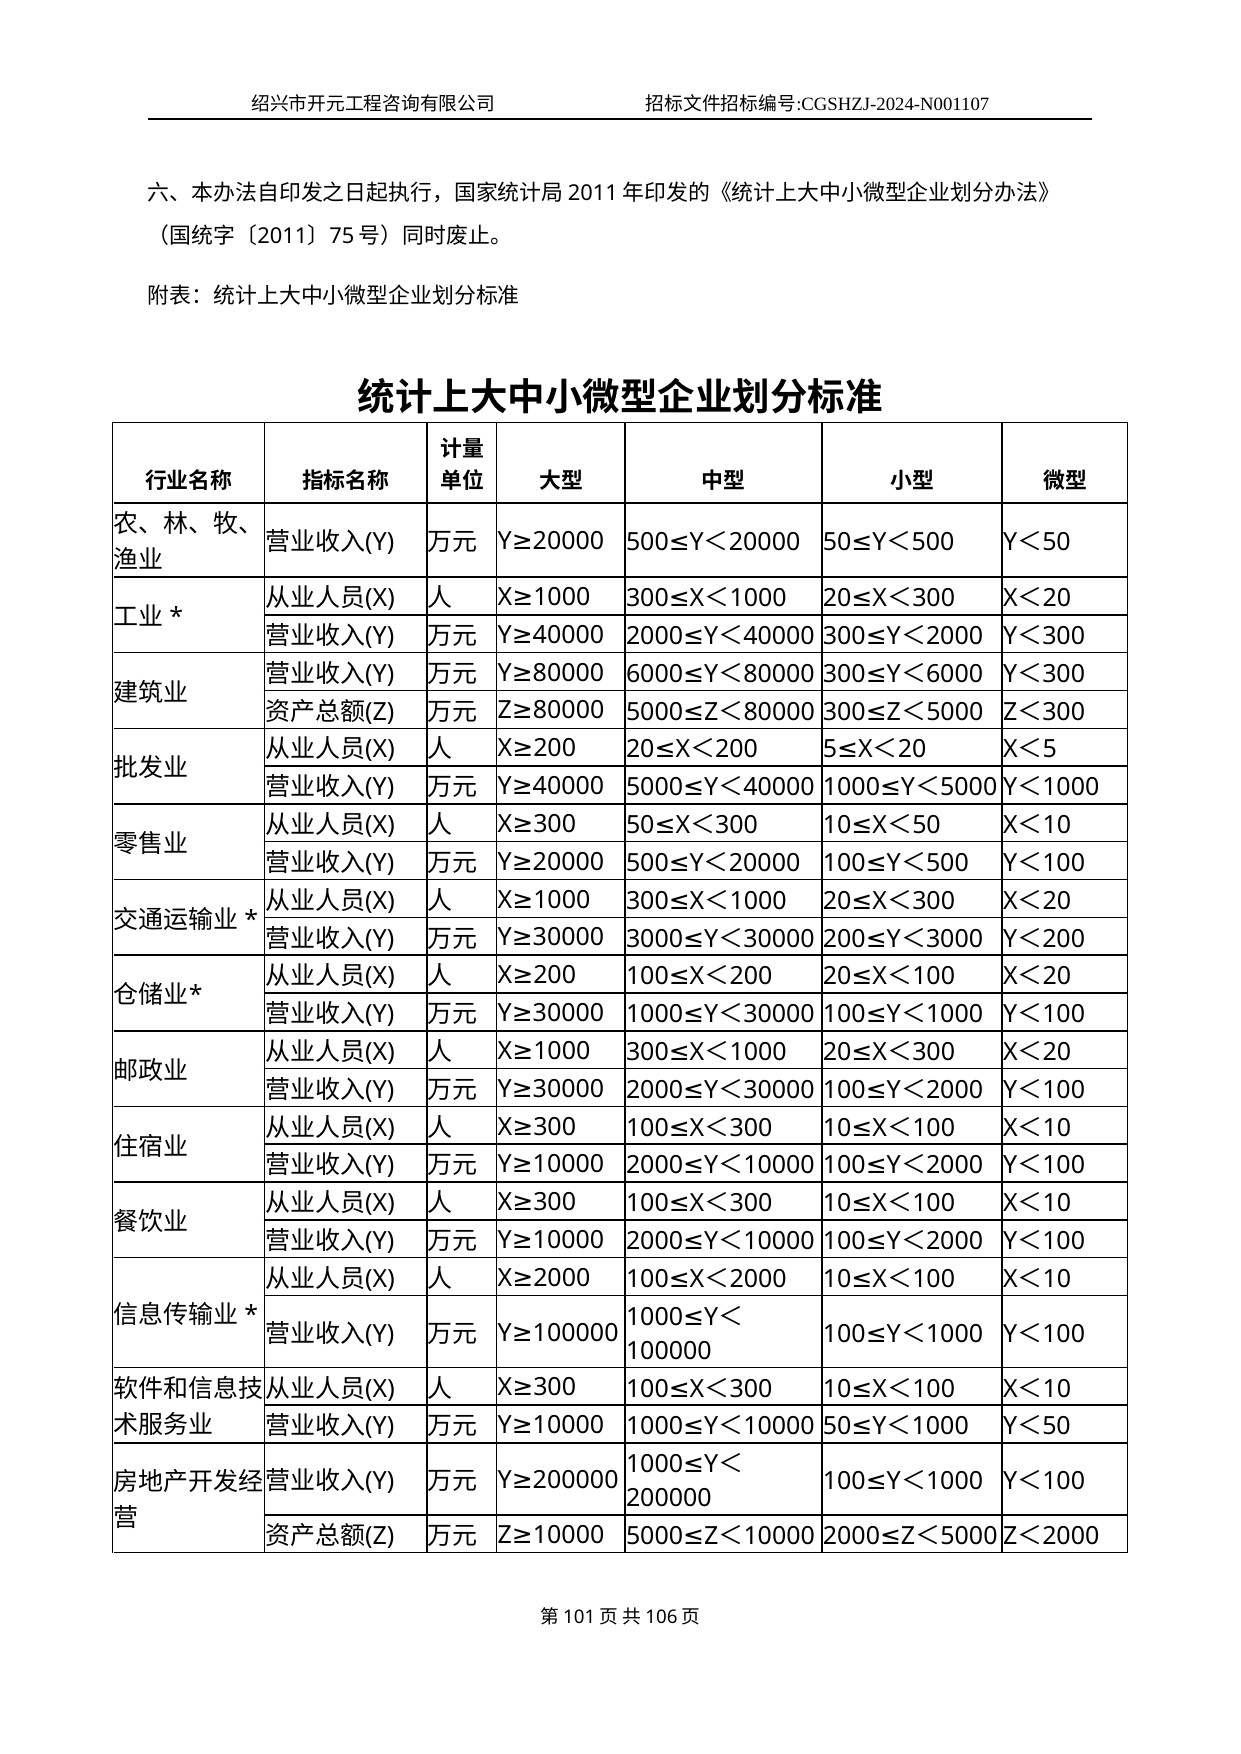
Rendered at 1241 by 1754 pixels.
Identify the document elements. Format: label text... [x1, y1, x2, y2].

table_cell 营业收入(Y) [265, 653, 426, 689]
table_cell Y＜100 [1003, 994, 1127, 1030]
table_cell X≥2000 [497, 1258, 624, 1294]
table_cell 5≤X＜20 [823, 729, 1001, 765]
table_cell 万元 [428, 842, 496, 879]
table_cell 100≤Y＜2000 [823, 1069, 1001, 1106]
text 统计上大中小微型企业划分标准 [148, 359, 1092, 422]
table_cell Y＜50 [1003, 504, 1127, 576]
table_cell 人 [428, 956, 496, 992]
table_cell 2000≤Z＜5000 [823, 1516, 1001, 1552]
table_cell 资产总额(Z) [265, 1516, 426, 1552]
table_cell 1000≤Y＜100000 [626, 1296, 821, 1366]
table_cell Y＜100 [1003, 842, 1127, 879]
table_cell 农、林、牧、渔业 [113, 503, 264, 576]
table_cell 从业人员(X) [265, 1368, 426, 1404]
table_cell 5000≤Z＜10000 [626, 1516, 821, 1552]
table_cell 零售业 [113, 804, 264, 879]
table_cell Y≥10000 [497, 1406, 624, 1442]
table_cell Y≥10000 [497, 1221, 624, 1257]
table_cell 300≤Z＜5000 [823, 691, 1001, 727]
table_cell 万元 [428, 994, 496, 1030]
table_cell X＜5 [1003, 729, 1127, 765]
table_cell 人 [428, 1368, 496, 1404]
table_cell 100≤X＜2000 [626, 1258, 821, 1294]
table_cell X≥1000 [497, 880, 624, 916]
table_cell 2000≤Y＜10000 [626, 1221, 821, 1257]
table_cell 营业收入(Y) [265, 994, 426, 1030]
table_cell 房地产开发经营 [113, 1443, 264, 1552]
table_cell 万元 [428, 1221, 496, 1257]
table_cell 营业收入(Y) [265, 767, 426, 803]
table_cell 从业人员(X) [265, 805, 426, 841]
table_header 小型 [823, 423, 1001, 502]
table_cell 5000≤Y＜40000 [626, 767, 821, 803]
table_cell 100≤Y＜1000 [823, 994, 1001, 1030]
table_cell 2000≤Y＜10000 [626, 1145, 821, 1181]
table_cell 50≤Y＜500 [823, 504, 1001, 576]
table_cell 20≤X＜200 [626, 729, 821, 765]
table_cell 万元 [428, 691, 496, 727]
table_cell Y＜300 [1003, 653, 1127, 689]
table_cell Z＜300 [1003, 691, 1127, 727]
table_header 中型 [626, 423, 821, 502]
table_cell 从业人员(X) [265, 1107, 426, 1143]
table_cell 批发业 [113, 729, 264, 803]
table_cell 500≤Y＜20000 [626, 504, 821, 576]
table_cell X＜10 [1003, 1183, 1127, 1219]
table_cell X＜20 [1003, 1032, 1127, 1068]
table_cell 仓储业* [113, 955, 264, 1030]
table_cell Y≥20000 [497, 504, 624, 576]
table_cell 万元 [428, 1406, 496, 1442]
table_cell 人 [428, 729, 496, 765]
table_cell 营业收入(Y) [265, 1444, 426, 1514]
table_cell 2000≤Y＜40000 [626, 616, 821, 652]
text 附表：统计上大中小微型企业划分标准 [148, 266, 1092, 309]
table_cell Y≥20000 [497, 842, 624, 879]
table_cell 100≤X＜300 [626, 1368, 821, 1404]
table_cell X≥200 [497, 956, 624, 992]
table_header 微型 [1003, 423, 1127, 502]
table_cell 邮政业 [113, 1031, 264, 1106]
table_cell 300≤X＜1000 [626, 578, 821, 614]
table_cell Y＜300 [1003, 616, 1127, 652]
table_cell Y≥30000 [497, 994, 624, 1030]
table_cell 万元 [428, 1145, 496, 1181]
table_cell X≥300 [497, 805, 624, 841]
table_cell Y≥200000 [497, 1444, 624, 1514]
table_cell 10≤X＜50 [823, 805, 1001, 841]
table_cell X＜20 [1003, 880, 1127, 916]
table_cell 软件和信息技术服务业 [113, 1368, 264, 1442]
table_cell 20≤X＜300 [823, 880, 1001, 916]
table_cell 100≤Y＜1000 [823, 1296, 1001, 1366]
table_cell 300≤Y＜6000 [823, 653, 1001, 689]
table_cell 从业人员(X) [265, 1258, 426, 1294]
table_cell 50≤X＜300 [626, 805, 821, 841]
table_cell 交通运输业 * [113, 880, 264, 954]
table_cell Z＜2000 [1003, 1516, 1127, 1552]
table_cell 从业人员(X) [265, 729, 426, 765]
table_cell Y＜50 [1003, 1406, 1127, 1442]
table_cell 300≤X＜1000 [626, 880, 821, 916]
table_cell X≥300 [497, 1368, 624, 1404]
table_cell X≥300 [497, 1107, 624, 1143]
table_cell 300≤X＜1000 [626, 1032, 821, 1068]
table_header 大型 [497, 423, 624, 502]
table_cell Z≥80000 [497, 691, 624, 727]
table_cell 人 [428, 1258, 496, 1294]
table_header 指标名称 [265, 423, 426, 502]
table_cell X≥1000 [497, 578, 624, 614]
table_cell 50≤Y＜1000 [823, 1406, 1001, 1442]
table_cell Z≥10000 [497, 1516, 624, 1552]
table_cell X＜10 [1003, 1107, 1127, 1143]
table_cell 从业人员(X) [265, 1183, 426, 1219]
table_cell 100≤X＜200 [626, 956, 821, 992]
table_cell 资产总额(Z) [265, 691, 426, 727]
table_header 计量单位 [428, 423, 496, 502]
table_cell 1000≤Y＜5000 [823, 767, 1001, 803]
table_cell 万元 [428, 767, 496, 803]
table_cell 人 [428, 578, 496, 614]
table_cell 10≤X＜100 [823, 1368, 1001, 1404]
table_cell 1000≤Y＜10000 [626, 1406, 821, 1442]
table_cell 人 [428, 1107, 496, 1143]
table_cell 100≤X＜300 [626, 1183, 821, 1219]
table_cell Y≥80000 [497, 653, 624, 689]
table_cell Y≥100000 [497, 1296, 624, 1366]
table_cell Y＜100 [1003, 1221, 1127, 1257]
table_cell Y≥40000 [497, 767, 624, 803]
table_cell 人 [428, 1032, 496, 1068]
table_cell Y＜100 [1003, 1444, 1127, 1514]
table_cell 万元 [428, 1069, 496, 1106]
table_cell 3000≤Y＜30000 [626, 918, 821, 954]
table_cell 从业人员(X) [265, 1032, 426, 1068]
table_cell 营业收入(Y) [265, 918, 426, 954]
table_cell Y＜200 [1003, 918, 1127, 954]
table_cell Y＜100 [1003, 1145, 1127, 1181]
table_cell 万元 [428, 1444, 496, 1514]
table_cell 20≤X＜300 [823, 1032, 1001, 1068]
text 六、本办法自印发之日起执行，国家统计局2011年印发的《统计上大中小微型企业划分办法》（国统字〔2011〕75号）同时废止。 [148, 162, 1092, 250]
table_cell 营业收入(Y) [265, 616, 426, 652]
table_cell 餐饮业 [113, 1182, 264, 1257]
table_cell X≥300 [497, 1183, 624, 1219]
table_cell X＜10 [1003, 1258, 1127, 1294]
table_cell 2000≤Y＜30000 [626, 1069, 821, 1106]
table_cell 建筑业 [113, 653, 264, 727]
table_cell 100≤Y＜500 [823, 842, 1001, 879]
table_cell X＜20 [1003, 956, 1127, 992]
table_cell 万元 [428, 1296, 496, 1366]
table_cell 从业人员(X) [265, 956, 426, 992]
table_cell 营业收入(Y) [265, 1145, 426, 1181]
table_cell Y≥30000 [497, 1069, 624, 1106]
table_cell Y≥30000 [497, 918, 624, 954]
table_cell Y≥10000 [497, 1145, 624, 1181]
table_cell 信息传输业 * [113, 1258, 264, 1366]
table_cell 营业收入(Y) [265, 1069, 426, 1106]
table_cell 1000≤Y＜200000 [626, 1444, 821, 1514]
table_cell Y＜100 [1003, 1069, 1127, 1106]
table_cell 20≤X＜300 [823, 578, 1001, 614]
table_cell 营业收入(Y) [265, 1406, 426, 1442]
table_cell X＜20 [1003, 578, 1127, 614]
table_cell 人 [428, 1183, 496, 1219]
table_cell 从业人员(X) [265, 880, 426, 916]
table_cell 10≤X＜100 [823, 1258, 1001, 1294]
table_cell 从业人员(X) [265, 578, 426, 614]
table_cell X≥1000 [497, 1032, 624, 1068]
table_cell 100≤X＜300 [626, 1107, 821, 1143]
table_cell 万元 [428, 504, 496, 576]
table_cell 6000≤Y＜80000 [626, 653, 821, 689]
table_cell 营业收入(Y) [265, 1221, 426, 1257]
table_cell 住宿业 [113, 1107, 264, 1181]
table_cell 10≤X＜100 [823, 1183, 1001, 1219]
table_cell 100≤Y＜2000 [823, 1145, 1001, 1181]
table_cell 万元 [428, 918, 496, 954]
table_header 行业名称 [113, 423, 264, 502]
table_cell 人 [428, 880, 496, 916]
table_cell Y≥40000 [497, 616, 624, 652]
table_cell X＜10 [1003, 805, 1127, 841]
table_cell X＜10 [1003, 1368, 1127, 1404]
table_cell 300≤Y＜2000 [823, 616, 1001, 652]
table_cell 20≤X＜100 [823, 956, 1001, 992]
table_cell 营业收入(Y) [265, 1296, 426, 1366]
table_cell 工业 * [113, 577, 264, 652]
table_cell 200≤Y＜3000 [823, 918, 1001, 954]
table_cell 万元 [428, 1516, 496, 1552]
table_cell 1000≤Y＜30000 [626, 994, 821, 1030]
table_cell 营业收入(Y) [265, 842, 426, 879]
table_cell 万元 [428, 653, 496, 689]
table_cell X≥200 [497, 729, 624, 765]
table_cell 10≤X＜100 [823, 1107, 1001, 1143]
table_cell 100≤Y＜2000 [823, 1221, 1001, 1257]
table_cell 万元 [428, 616, 496, 652]
table_cell Y＜100 [1003, 1296, 1127, 1366]
table_cell 人 [428, 805, 496, 841]
table_cell 5000≤Z＜80000 [626, 691, 821, 727]
table_cell 500≤Y＜20000 [626, 842, 821, 879]
table_cell 营业收入(Y) [265, 504, 426, 576]
table_cell 100≤Y＜1000 [823, 1444, 1001, 1514]
table_cell Y＜1000 [1003, 767, 1127, 803]
